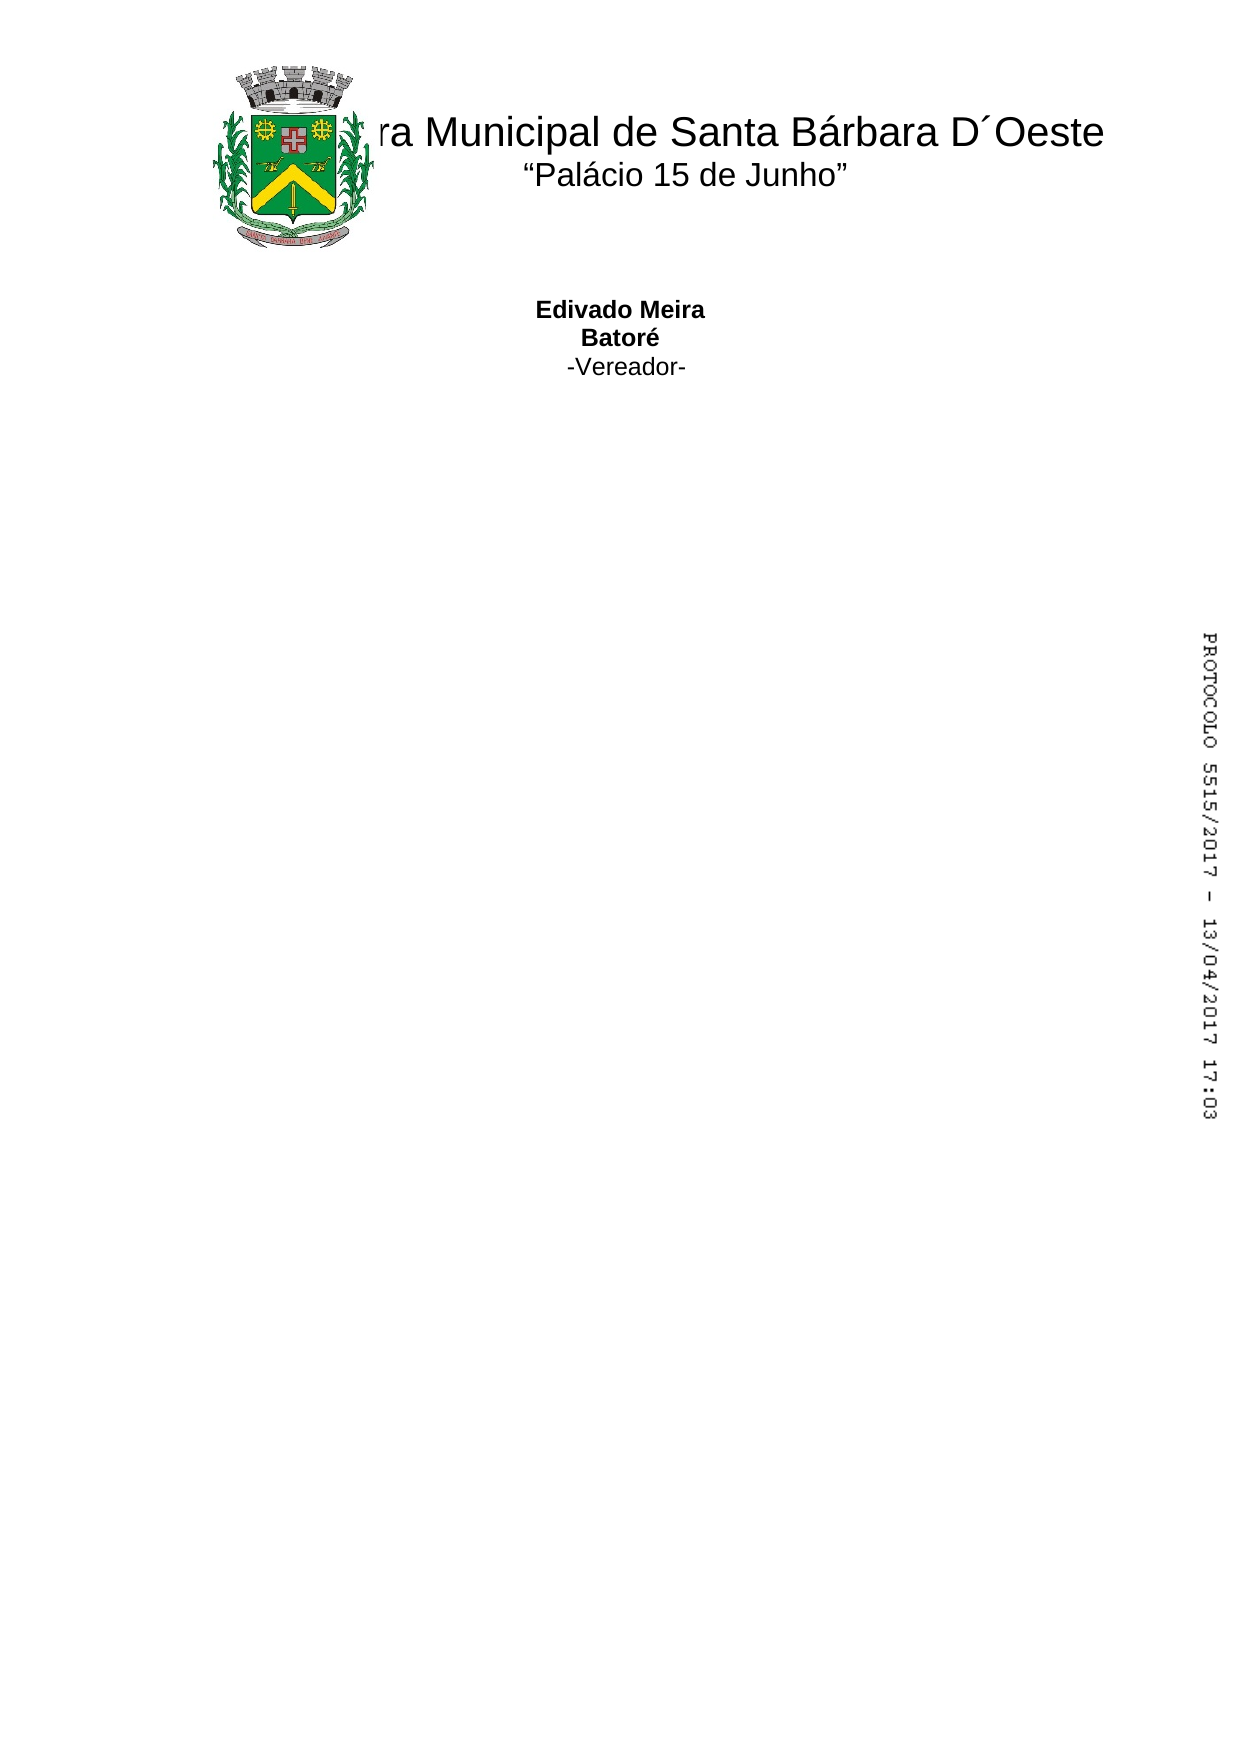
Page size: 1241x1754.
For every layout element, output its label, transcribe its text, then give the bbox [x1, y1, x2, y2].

text Edivado Meira [177, 294, 1063, 323]
picture [212, 66, 381, 255]
picture [1177, 629, 1241, 1125]
text Batoré [177, 323, 1063, 352]
text -Vereador- [177, 352, 1063, 381]
